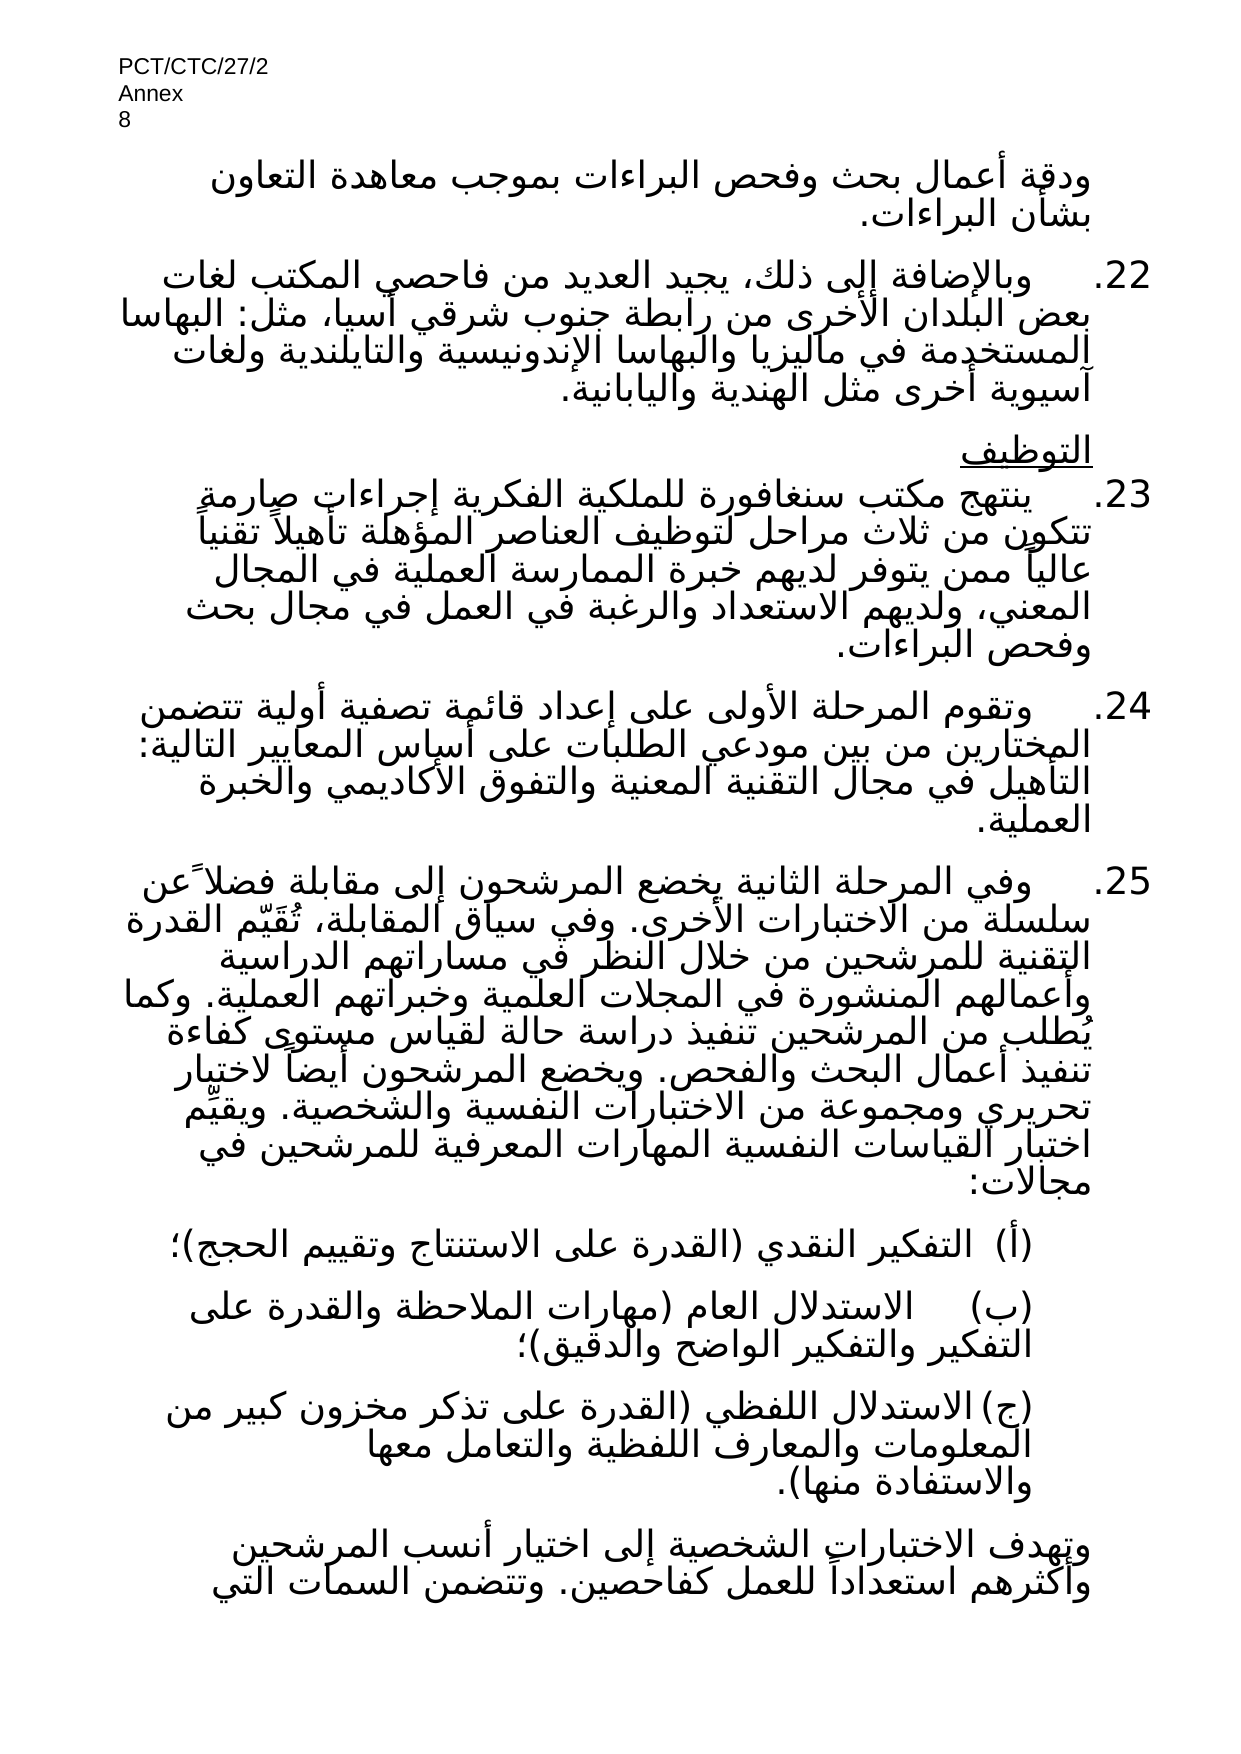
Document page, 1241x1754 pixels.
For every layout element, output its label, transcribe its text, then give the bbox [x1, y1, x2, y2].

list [118, 1527, 1092, 1602]
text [118, 158, 1092, 233]
text ينتهج مكتب سنغافورة للملكية الفكرية إجراءات صارمة تتكون من ثلاث مراحل لتوظيف العناصر المؤهلة تأهيلاً تقنياً عالياً ممن يتوفر لديهم خبرة الممارسة العملية في المجال المعني، ولديهم الاستعداد والرغبة في العمل في مجال بحث وفحص البراءات. [118, 477, 1092, 665]
text (ب) الاستدلال العام (مهارات الملاحظة والقدرة على التفكير والتفكير الواضح والدقيق)؛ [118, 1290, 1033, 1365]
text وتقوم المرحلة الأولى على إعداد قائمة تصفية أولية تتضمن المختارين من بين مودعي الطلبات على أساس المعايير التالية: التأهيل في مجال التقنية المعنية والتفوق الأكاديمي والخبرة العملية. [118, 690, 1092, 840]
text وفي المرحلة الثانية يخضع المرشحون إلى مقابلة فضلا ًعن سلسلة من الاختبارات الأخرى. وفي سياق المقابلة، تُقَيّم القدرة التقنية للمرشحين من خلال النظر في مساراتهم الدراسية وأعمالهم المنشورة في المجلات العلمية وخبراتهم العملية. وكما يُطلب من المرشحين تنفيذ دراسة حالة لقياس مستوى كفاءة تنفيذ أعمال البحث والفحص. ويخضع المرشحون أيضاً لاختبار تحريري ومجموعة من الاختبارات النفسية والشخصية. ويقيِّم اختبار القياسات النفسية المهارات المعرفية للمرشحين في مجالات: [118, 865, 1092, 1202]
text (أ) التفكير النقدي (القدرة على الاستنتاج وتقييم الحجج)؛ [118, 1227, 1033, 1265]
subtitle التوظيف [118, 433, 1092, 471]
text وبالإضافة إلى ذلك، يجيد العديد من فاحصي المكتب لغات بعض البلدان الأخرى من رابطة جنوب شرقي أسيا، مثل: البهاسا المستخدمة في ماليزيا والبهاسا الإندونيسية والتايلندية ولغات آسيوية أخرى مثل الهندية واليابانية. [118, 258, 1092, 408]
text (ج) الاستدلال اللفظي (القدرة على تذكر مخزون كبير من المعلومات والمعارف اللفظية والتعامل معها والاستفادة منها). [118, 1390, 1033, 1502]
